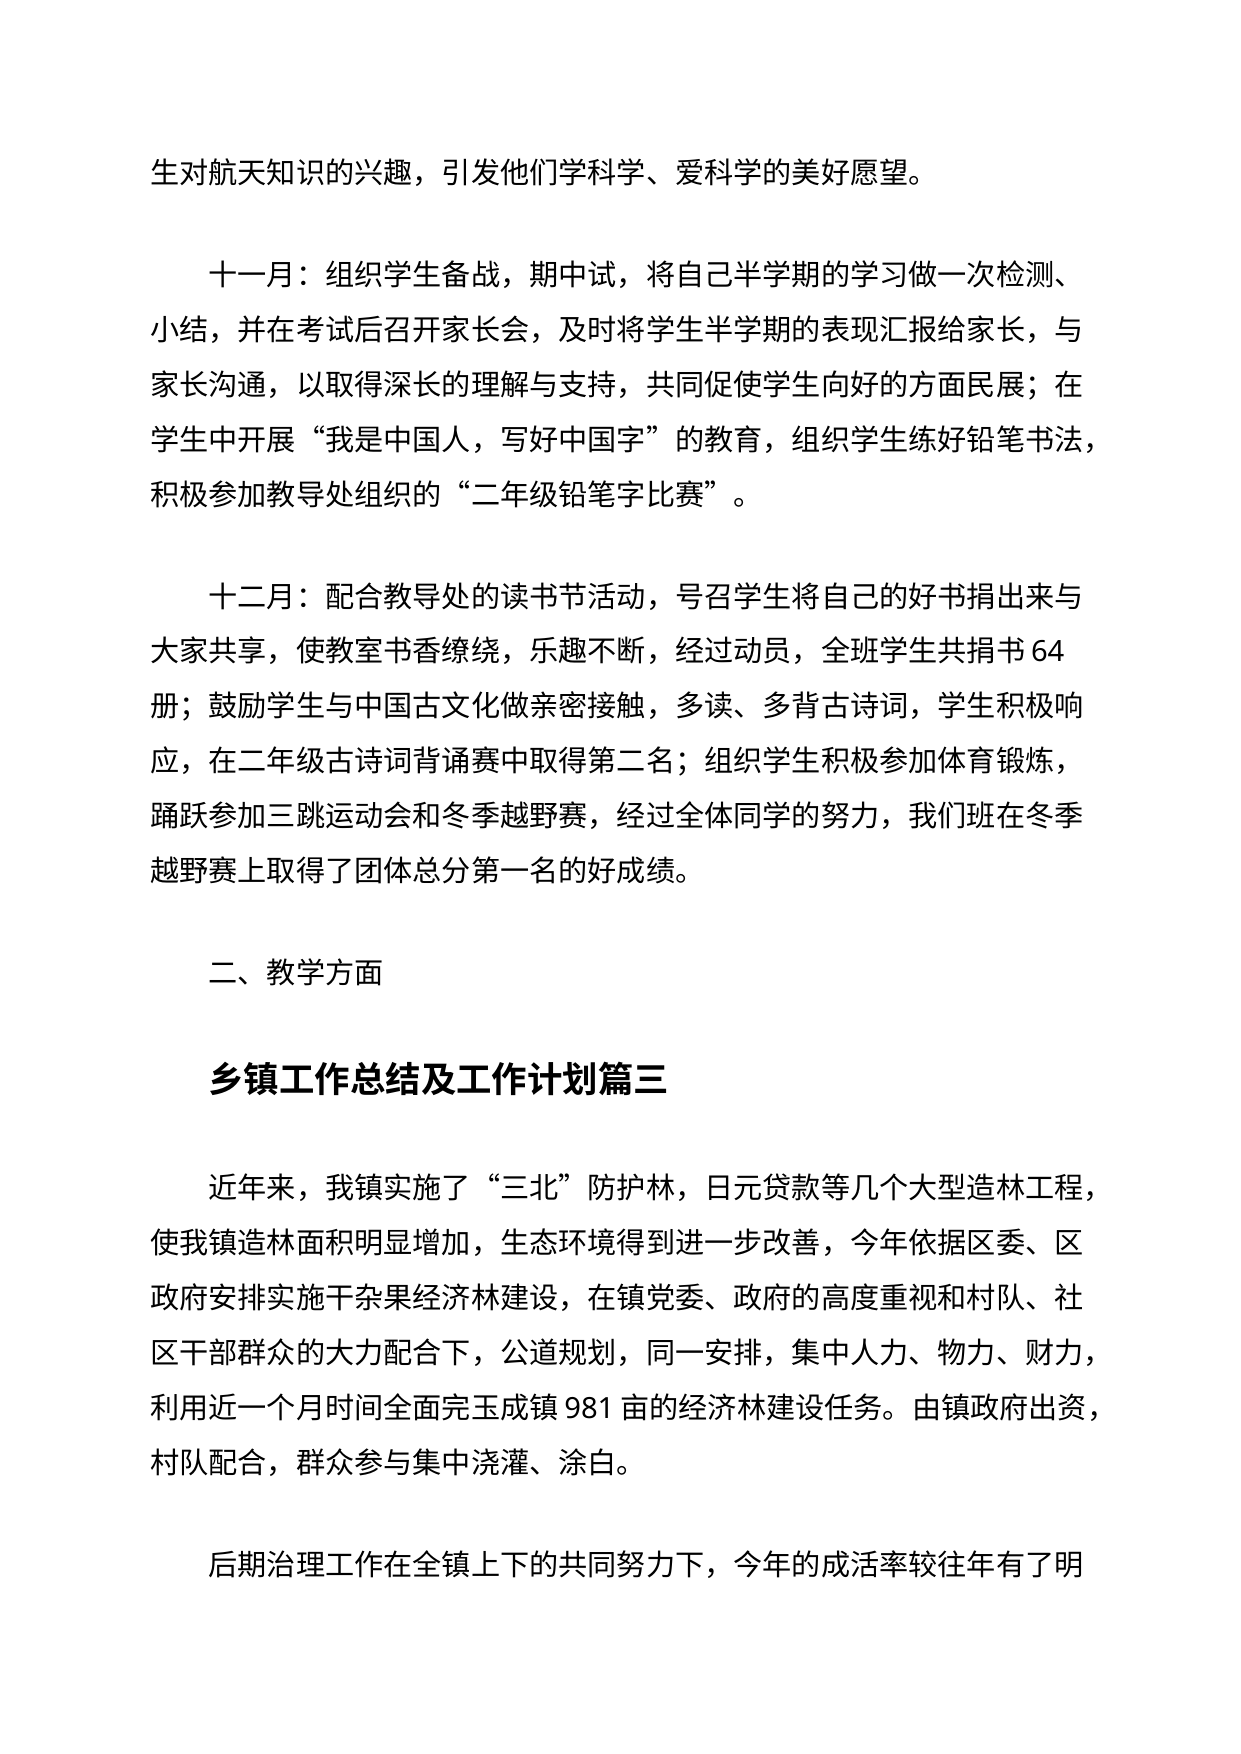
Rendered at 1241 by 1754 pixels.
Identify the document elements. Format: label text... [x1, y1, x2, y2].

text 近年来，我镇实施了“三北”防护林，日元贷款等几个大型造林工程，使我镇造林面积明显增加，生态环境得到进一步改善，今年依据区委、区政府安排实施干杂果经济林建设，在镇党委、政府的高度重视和村队、社区干部群众的大力配合下，公道规划，同一安排，集中人力、物力、财力，利用近一个月时间全面完玉成镇981亩的经济林建设任务。由镇政府出资，村队配合，群众参与集中浇灌、涂白。 [150, 1165, 1090, 1482]
text 十二月：配合教导处的读书节活动，号召学生将自己的好书捐出来与大家共享，使教室书香缭绕，乐趣不断，经过动员，全班学生共捐书64册；鼓励学生与中国古文化做亲密接触，多读、多背古诗词，学生积极响应，在二年级古诗词背诵赛中取得第二名；组织学生积极参加体育锻炼，踊跃参加三跳运动会和冬季越野赛，经过全体同学的努力，我们班在冬季越野赛上取得了团体总分第一名的好成绩。 [150, 573, 1090, 890]
text 二、教学方面 [150, 949, 1090, 992]
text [150, 150, 1090, 192]
text 十一月：组织学生备战，期中试，将自己半学期的学习做一次检测、小结，并在考试后召开家长会，及时将学生半学期的表现汇报给家长，与家长沟通，以取得深长的理解与支持，共同促使学生向好的方面民展；在学生中开展“我是中国人，写好中国字”的教育，组织学生练好铅笔书法，积极参加教导处组织的“二年级铅笔字比赛”。 [150, 252, 1090, 514]
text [150, 1541, 1090, 1583]
text 乡镇工作总结及工作计划篇三 [150, 1051, 1090, 1102]
